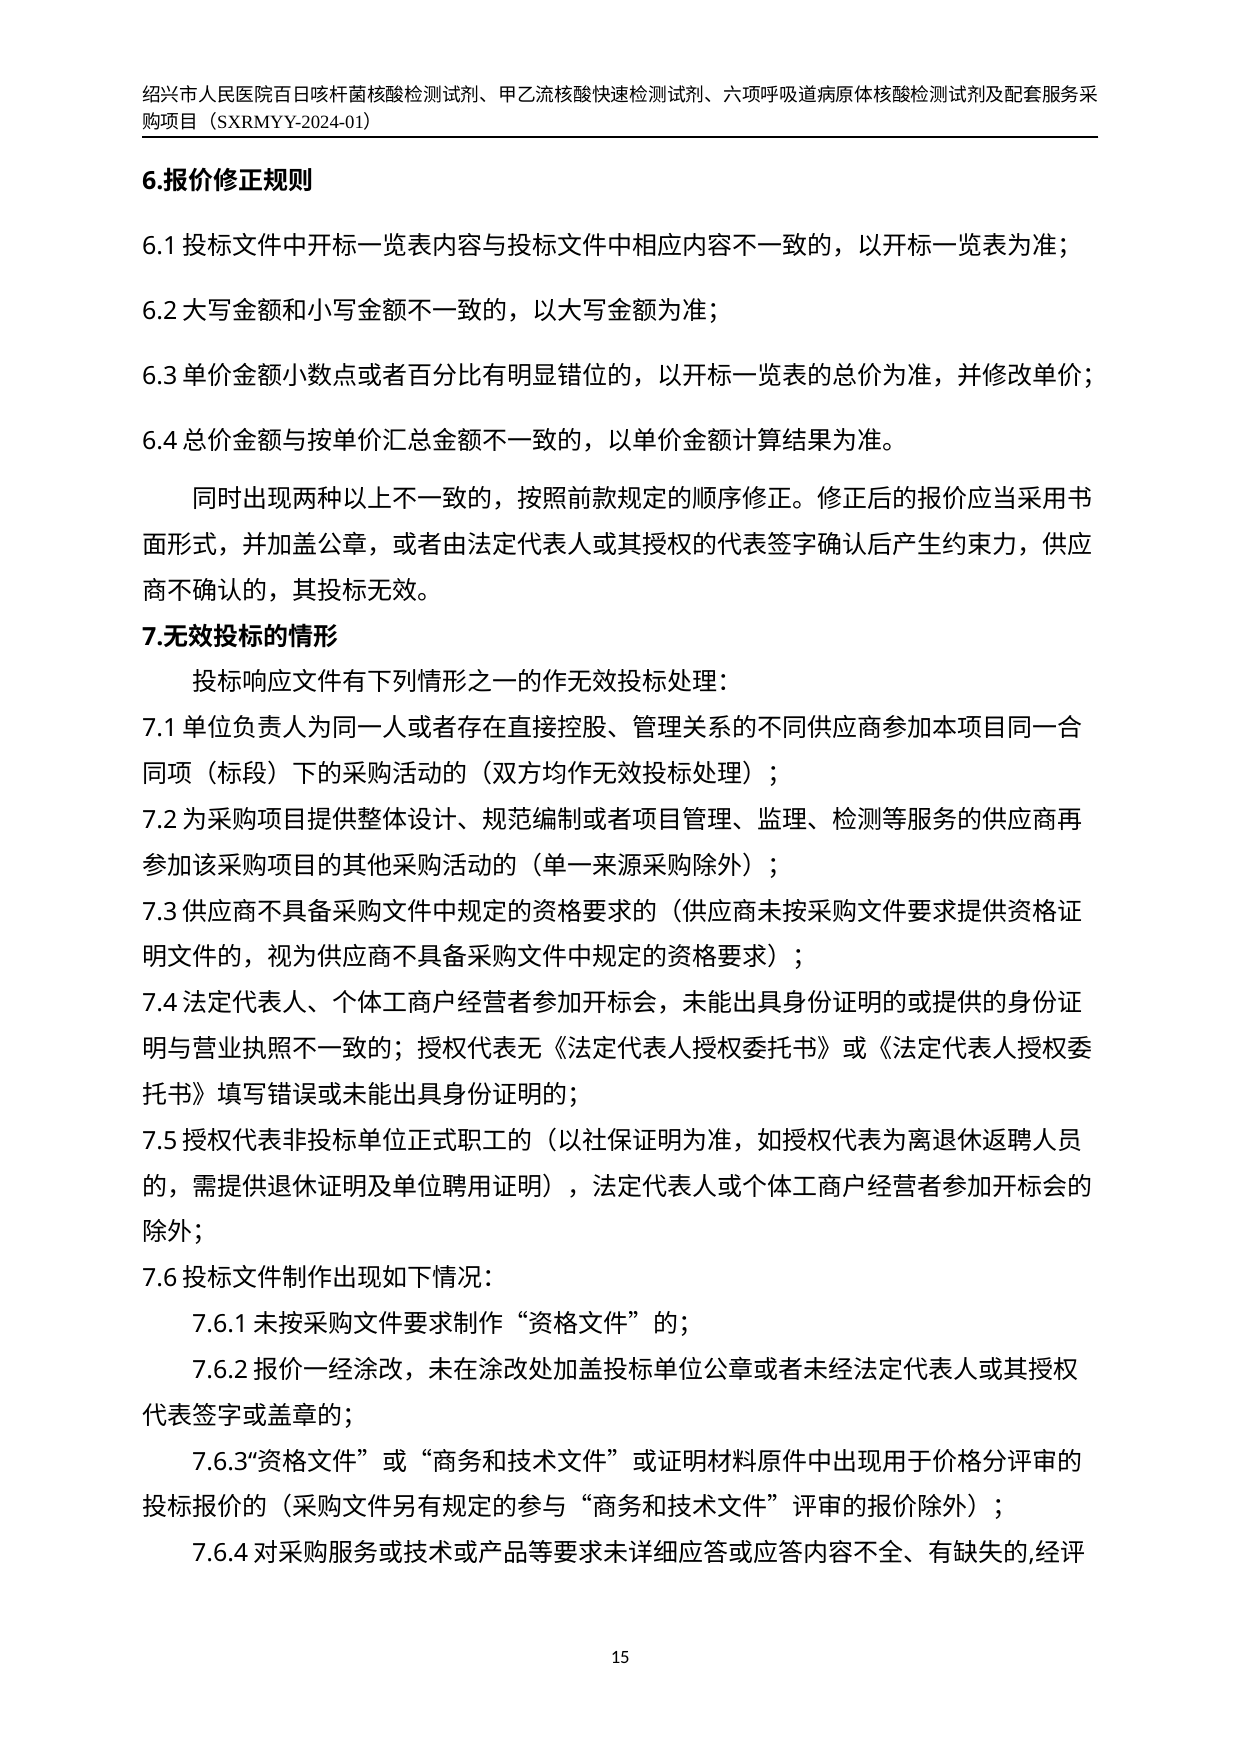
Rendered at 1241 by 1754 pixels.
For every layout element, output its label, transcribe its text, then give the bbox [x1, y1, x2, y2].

text 7.4法定代表人、个体工商户经营者参加开标会，未能出具身份证明的或提供的身份证明与营业执照不一致的；授权代表无《法定代表人授权委托书》或《法定代表人授权委托书》填写错误或未能出具身份证明的； [142, 975, 1098, 1112]
text 7.5授权代表非投标单位正式职工的（以社保证明为准，如授权代表为离退休返聘人员的，需提供退休证明及单位聘用证明），法定代表人或个体工商户经营者参加开标会的除外； [142, 1112, 1098, 1250]
text 6.4总价金额与按单价汇总金额不一致的，以单价金额计算结果为准。 [142, 406, 1098, 471]
text 同时出现两种以上不一致的，按照前款规定的顺序修正。修正后的报价应当采用书面形式，并加盖公章，或者由法定代表人或其授权的代表签字确认后产生约束力，供应商不确认的，其投标无效。 [142, 471, 1098, 608]
text 7.3供应商不具备采购文件中规定的资格要求的（供应商未按采购文件要求提供资格证明文件的，视为供应商不具备采购文件中规定的资格要求）； [142, 883, 1098, 975]
text 6.报价修正规则 [142, 146, 1098, 211]
text 7.无效投标的情形 [142, 608, 1098, 654]
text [142, 1525, 1098, 1571]
text 7.6投标文件制作出现如下情况： [142, 1250, 1098, 1296]
text 投标响应文件有下列情形之一的作无效投标处理： [142, 654, 1098, 700]
text 7.6.2报价一经涂改，未在涂改处加盖投标单位公章或者未经法定代表人或其授权代表签字或盖章的； [142, 1342, 1098, 1433]
text 6.1投标文件中开标一览表内容与投标文件中相应内容不一致的，以开标一览表为准； [142, 211, 1098, 276]
text 7.6.1未按采购文件要求制作“资格文件”的； [142, 1296, 1098, 1342]
text 6.3单价金额小数点或者百分比有明显错位的，以开标一览表的总价为准，并修改单价； [142, 341, 1098, 406]
text 7.6.3“资格文件”或“商务和技术文件”或证明材料原件中出现用于价格分评审的投标报价的（采购文件另有规定的参与“商务和技术文件”评审的报价除外）； [142, 1433, 1098, 1525]
text 6.2大写金额和小写金额不一致的，以大写金额为准； [142, 276, 1098, 341]
text 7.1单位负责人为同一人或者存在直接控股、管理关系的不同供应商参加本项目同一合同项（标段）下的采购活动的（双方均作无效投标处理）； [142, 700, 1098, 792]
text 7.2为采购项目提供整体设计、规范编制或者项目管理、监理、检测等服务的供应商再参加该采购项目的其他采购活动的（单一来源采购除外）； [142, 792, 1098, 883]
